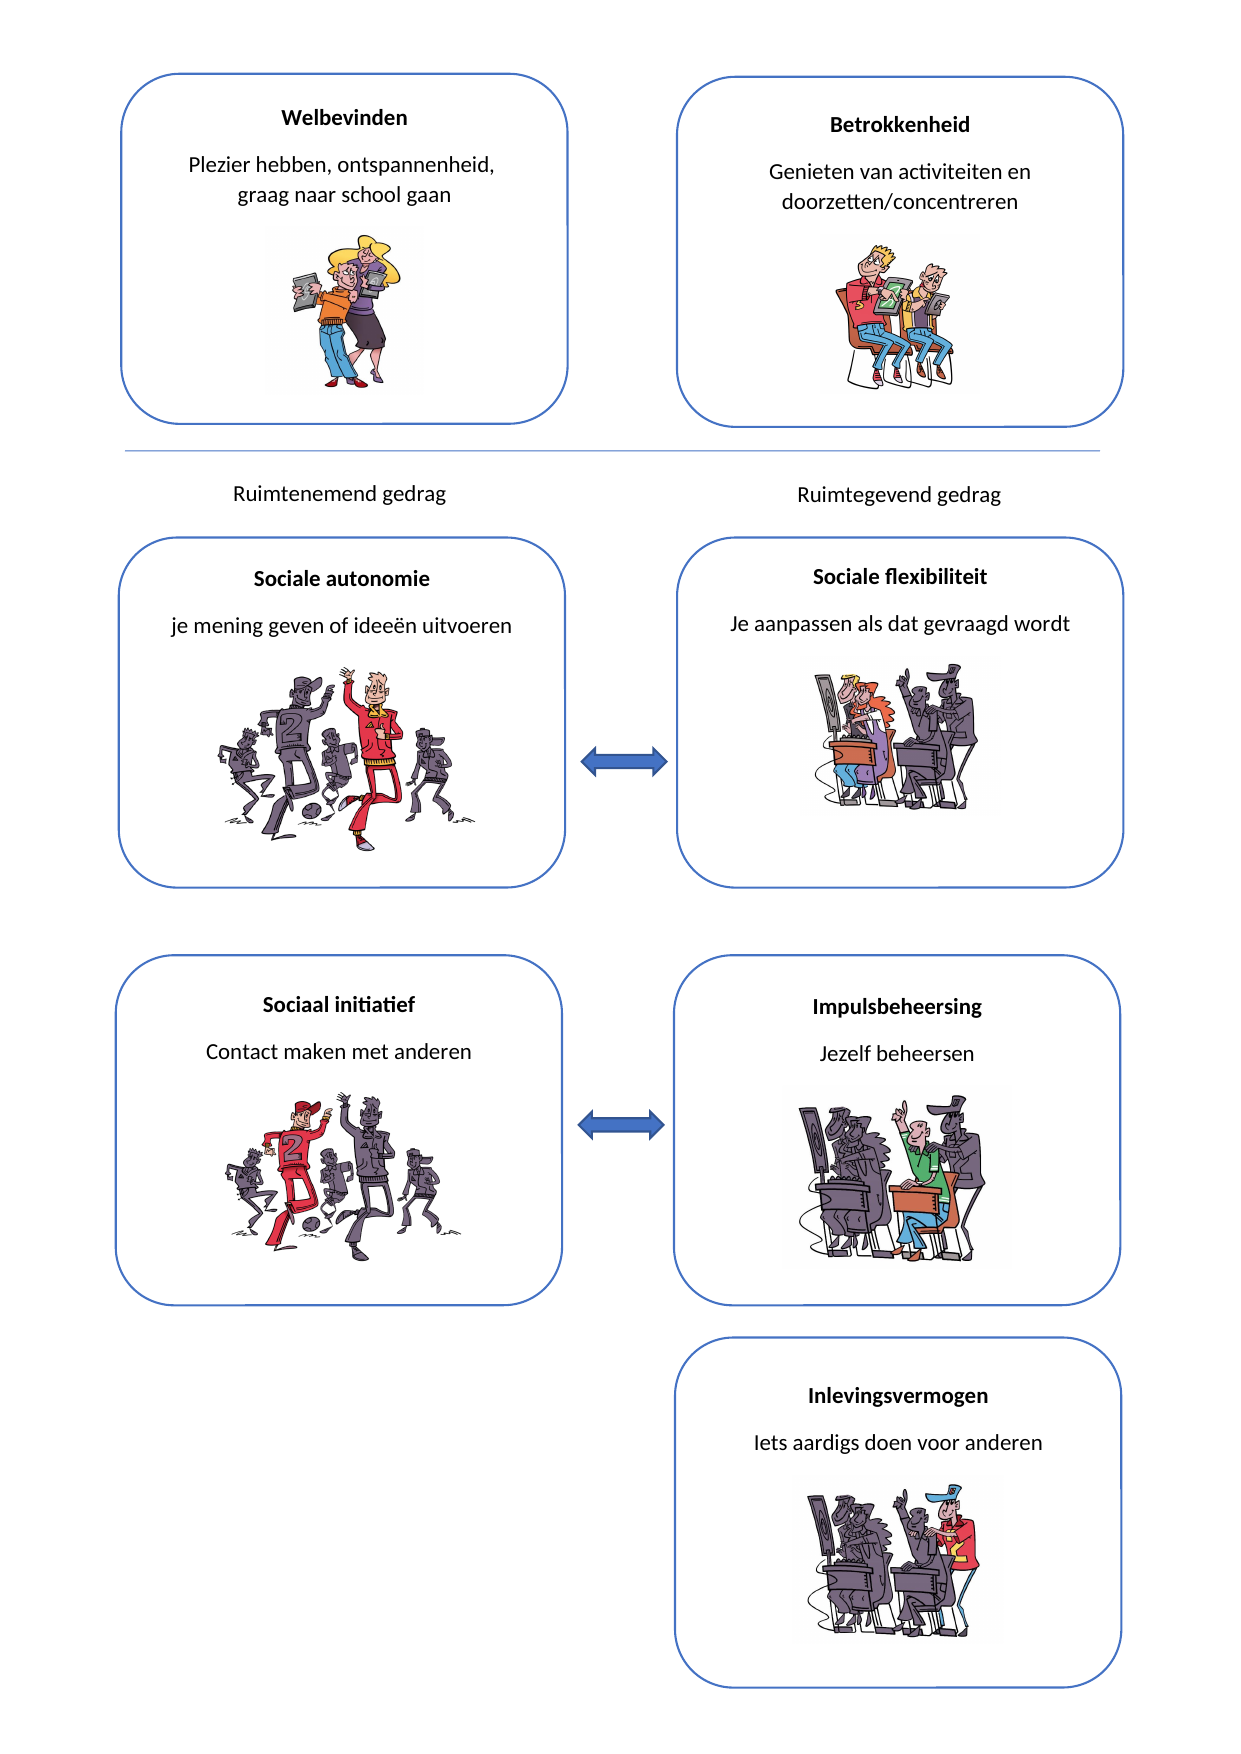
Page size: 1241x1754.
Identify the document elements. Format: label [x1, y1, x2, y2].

picture [207, 1083, 471, 1271]
picture [265, 226, 424, 395]
picture [800, 656, 1001, 816]
picture [792, 1475, 1004, 1644]
picture [198, 657, 486, 862]
picture [782, 1085, 1012, 1269]
picture [820, 234, 980, 394]
